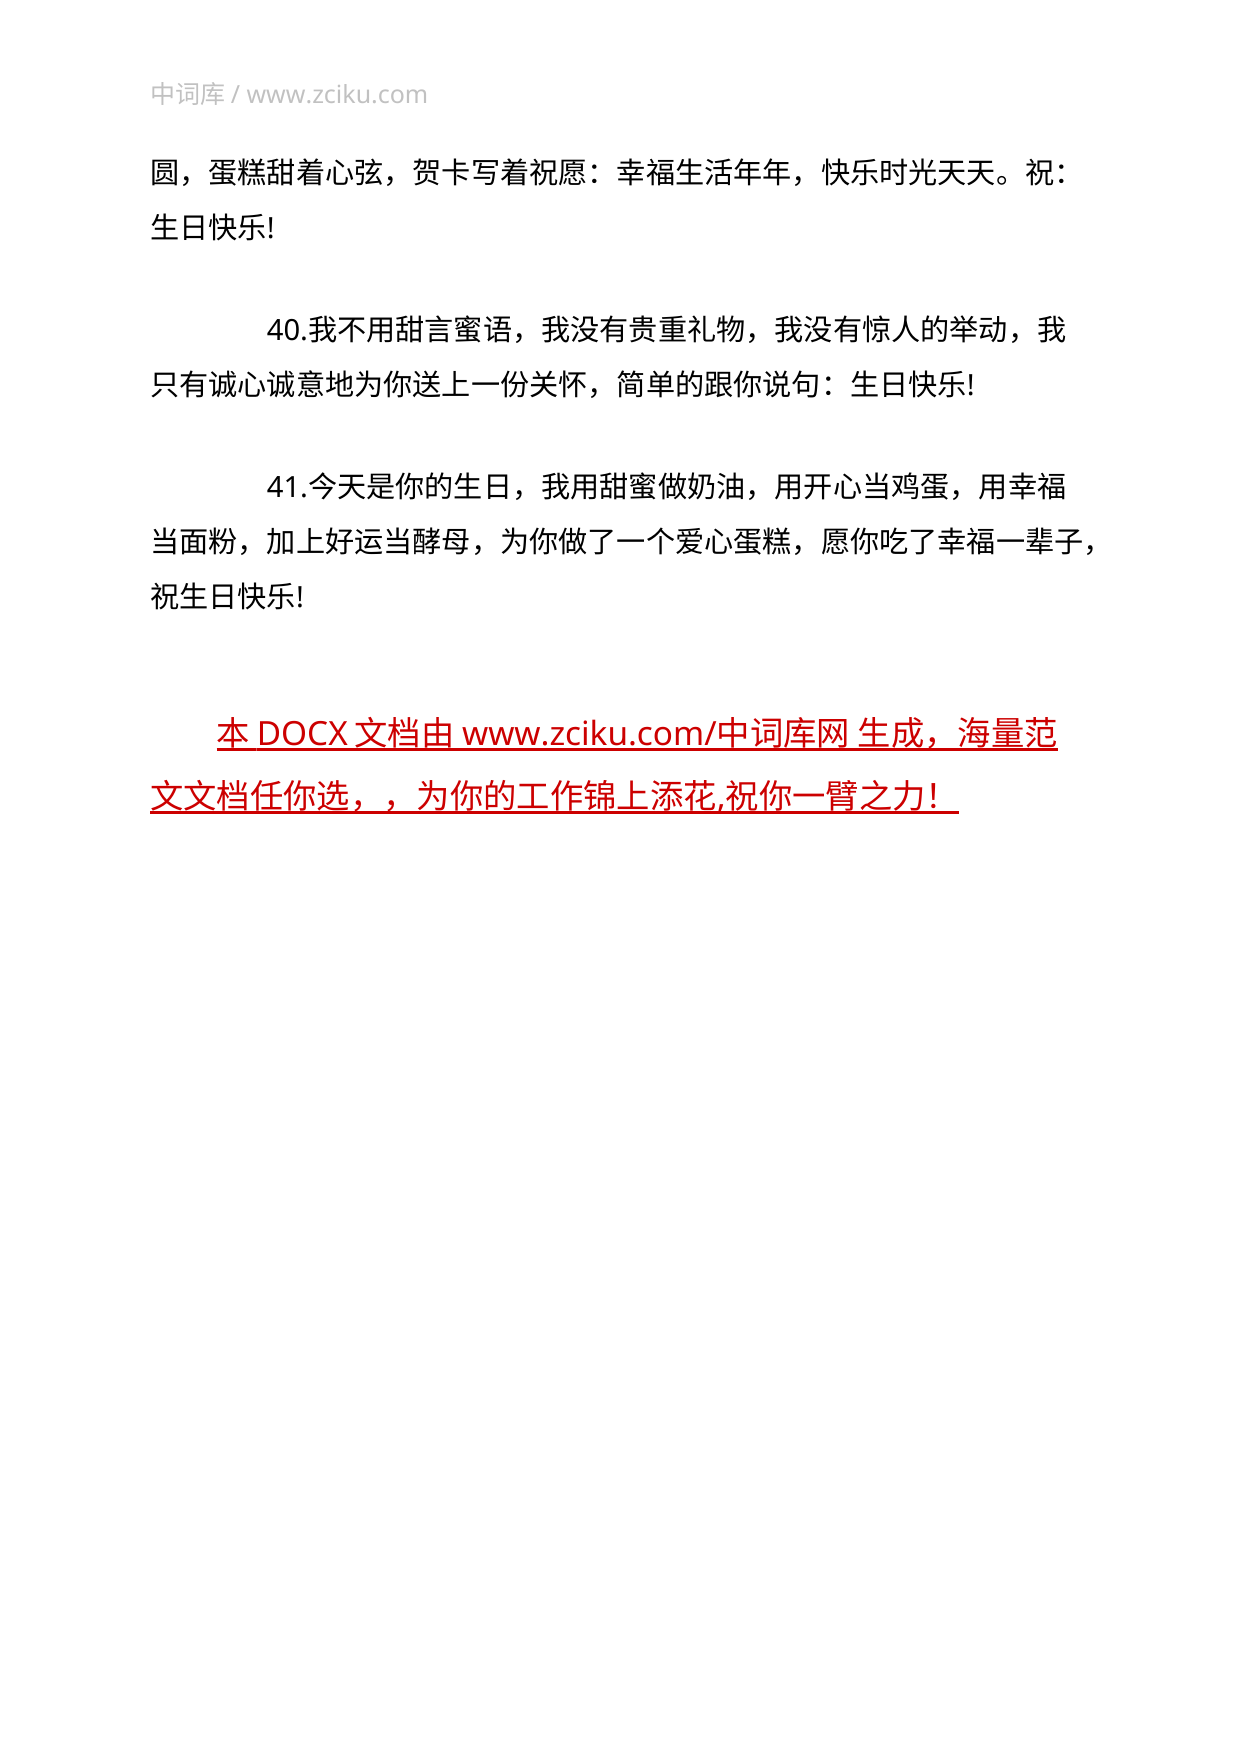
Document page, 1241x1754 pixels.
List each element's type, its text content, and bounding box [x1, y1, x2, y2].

text 本DOCX文档由 www.zciku.com/中词库网 生成，海量范文文档任你选，，为你的工作锦上添花,祝你一臂之力！ [150, 707, 1090, 818]
text 40.我不用甜言蜜语，我没有贵重礼物，我没有惊人的举动，我只有诚心诚意地为你送上一份关怀，简单的跟你说句：生日快乐! [150, 307, 1090, 404]
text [150, 150, 1090, 247]
text 41.今天是你的生日，我用甜蜜做奶油，用开心当鸡蛋，用幸福当面粉，加上好运当酵母，为你做了一个爱心蛋糕，愿你吃了幸福一辈子，祝生日快乐! [150, 464, 1090, 616]
